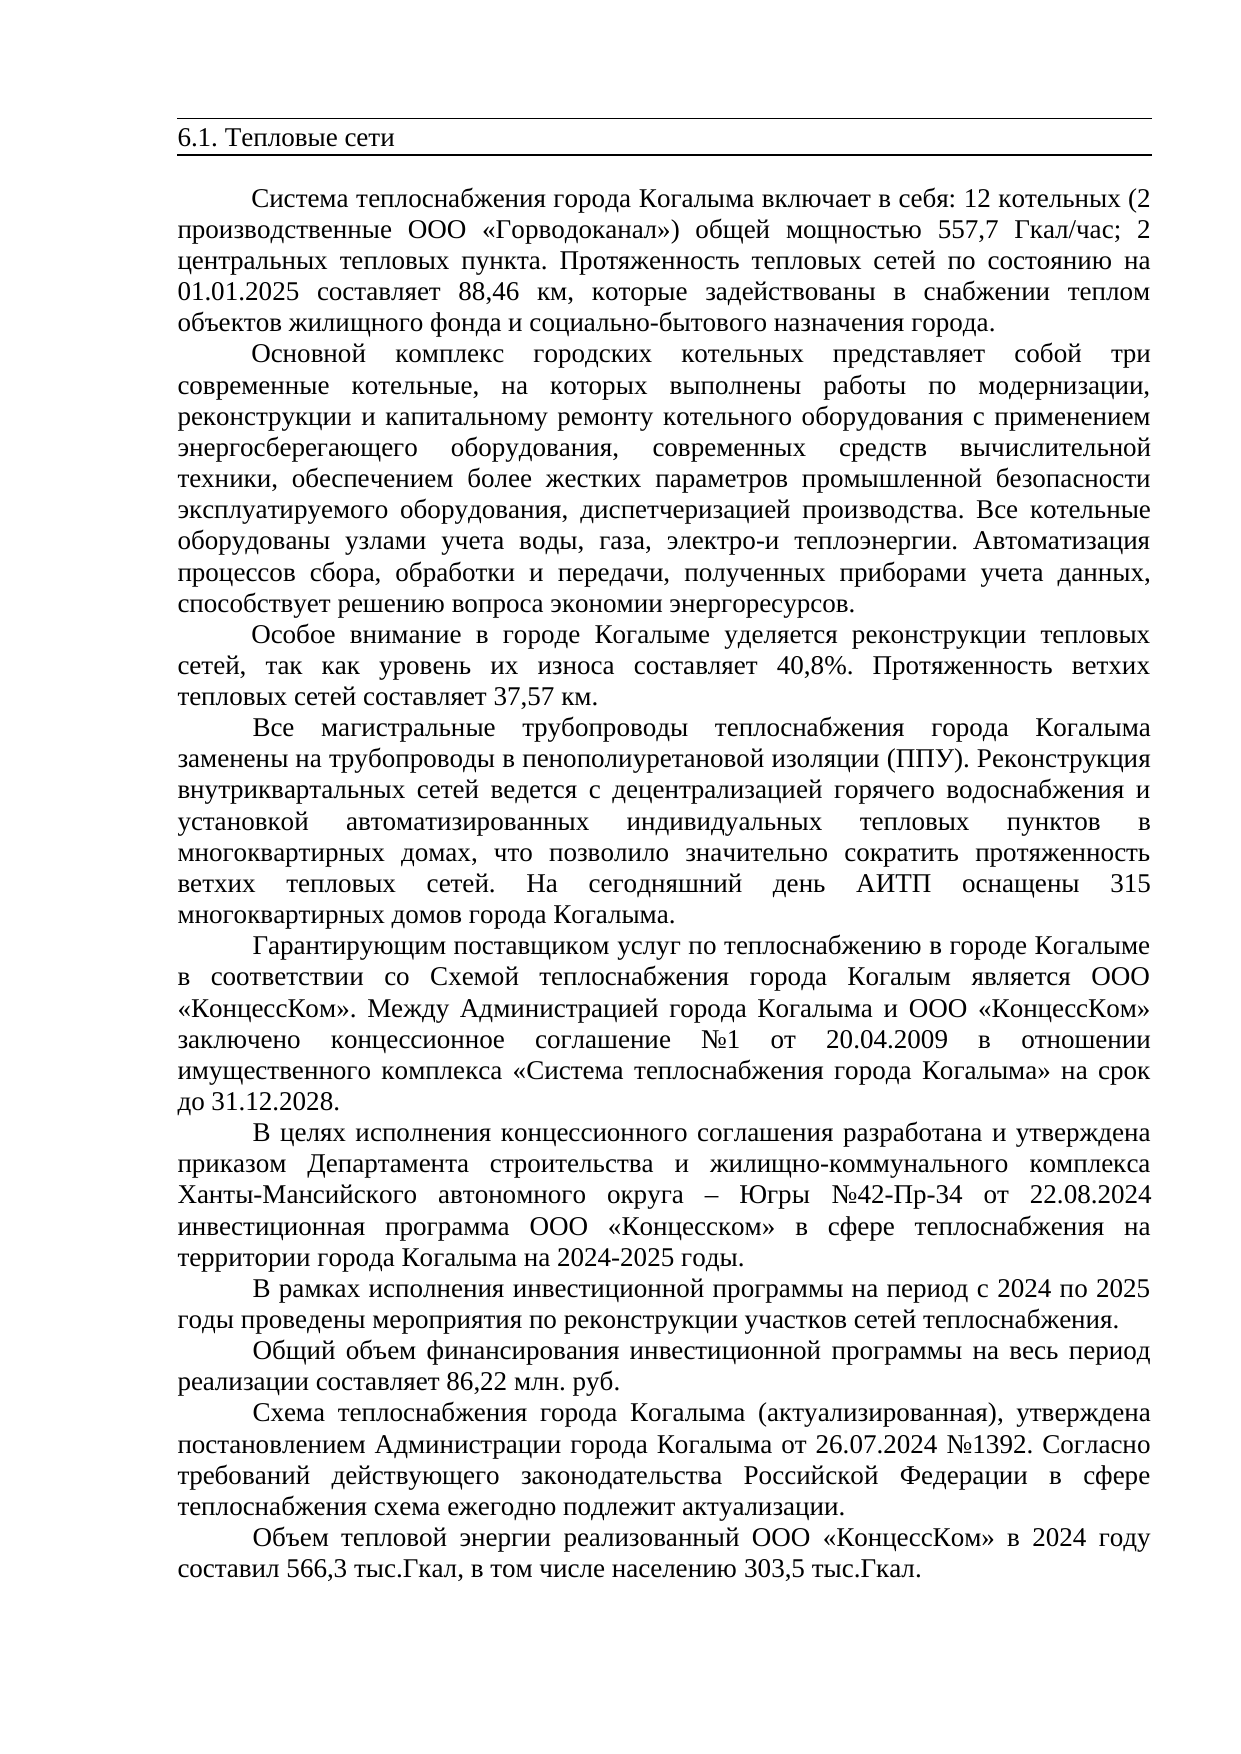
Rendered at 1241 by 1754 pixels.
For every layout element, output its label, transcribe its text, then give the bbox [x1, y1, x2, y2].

text Объем тепловой энергии реализованный ООО «КонцессКом» в 2024 году составил 566,3 тыс.Гкал, в том числе населению 303,5 тыс.Гкал. [177, 1521, 1152, 1583]
text В целях исполнения концессионного соглашения разработана и утверждена приказом Департамента строительства и жилищно-коммунального комплекса Ханты-Мансийского автономного округа – Югры №42-Пр-34 от 22.08.2024 инвестиционная программа ООО «Концесском» в сфере теплоснабжения на территории города Когалыма на 2024-2025 годы. [177, 1116, 1152, 1272]
text Схема теплоснабжения города Когалыма (актуализированная), утверждена постановлением Администрации города Когалыма от 26.07.2024 №1392. Согласно требований действующего законодательства Российской Федерации в сфере теплоснабжения схема ежегодно подлежит актуализации. [177, 1397, 1152, 1521]
text Особое внимание в городе Когалыме уделяется реконструкции тепловых сетей, так как уровень их износа составляет 40,8%. Протяженность ветхих тепловых сетей составляет 37,57 км. [177, 618, 1152, 711]
text 6.1. Тепловые сети [177, 119, 1152, 154]
text В рамках исполнения инвестиционной программы на период с 2024 по 2025 годы проведены мероприятия по реконструкции участков сетей теплоснабжения. [177, 1272, 1152, 1334]
text Основной комплекс городских котельных представляет собой три современные котельные, на которых выполнены работы по модернизации, реконструкции и капитальному ремонту котельного оборудования с применением энергосберегающего оборудования, современных средств вычислительной техники, обеспечением более жестких параметров промышленной безопасности эксплуатируемого оборудования, диспетчеризацией производства. Все котельные оборудованы узлами учета воды, газа, электро-и теплоэнергии. Автоматизация процессов сбора, обработки и передачи, полученных приборами учета данных, способствует решению вопроса экономии энергоресурсов. [177, 338, 1152, 618]
text Общий объем финансирования инвестиционной программы на весь период реализации составляет 86,22 млн. руб. [177, 1334, 1152, 1397]
text Гарантирующим поставщиком услуг по теплоснабжению в городе Когалыме в соответствии со Схемой теплоснабжения города Когалым является ООО «КонцессКом». Между Администрацией города Когалыма и ООО «КонцессКом» заключено концессионное соглашение №1 от 20.04.2009 в отношении имущественного комплекса «Система теплоснабжения города Когалыма» на срок до 31.12.2028. [177, 929, 1152, 1116]
text Система теплоснабжения города Когалыма включает в себя: 12 котельных (2 производственные ООО «Горводоканал») общей мощностью 557,7 Гкал/час; 2 центральных тепловых пункта. Протяженность тепловых сетей по состоянию на 01.01.2025 составляет 88,46 км, которые задействованы в снабжении теплом объектов жилищного фонда и социально-бытового назначения города. [177, 182, 1152, 338]
text Все магистральные трубопроводы теплоснабжения города Когалыма заменены на трубопроводы в пенополиуретановой изоляции (ППУ). Реконструкция внутриквартальных сетей ведется с децентрализацией горячего водоснабжения и установкой автоматизированных индивидуальных тепловых пунктов в многоквартирных домах, что позволило значительно сократить протяженность ветхих тепловых сетей. На сегодняшний день АИТП оснащены 315 многоквартирных домов города Когалыма. [177, 711, 1152, 929]
